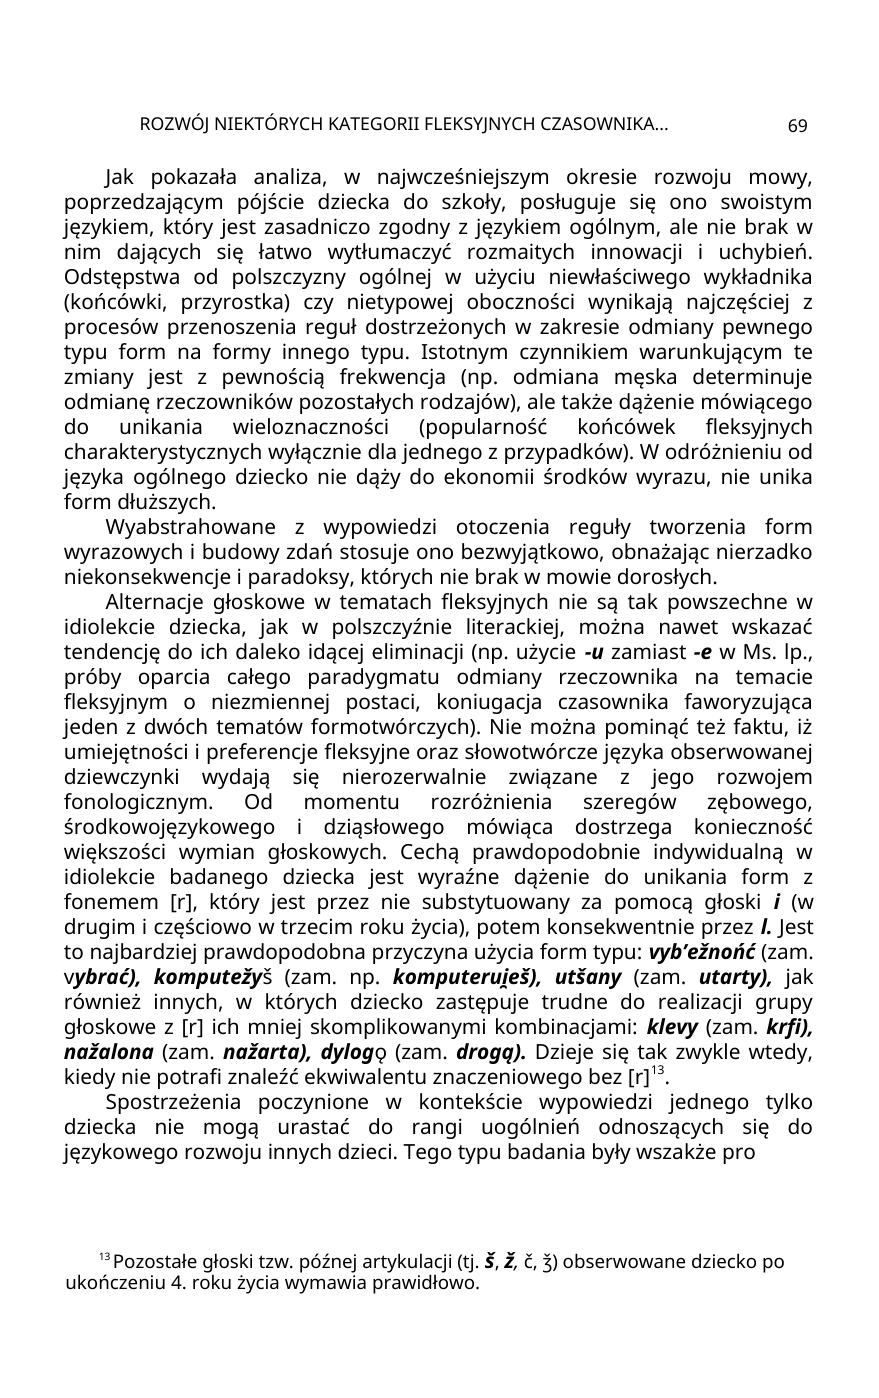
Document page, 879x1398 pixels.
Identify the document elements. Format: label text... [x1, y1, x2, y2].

text Alternacje głoskowe w tematach fleksyjnych nie są tak powszechne w idiolekcie dziecka, jak w polszczyźnie literackiej, można nawet wskazać tendencję do ich daleko idącej eliminacji (np. użycie -u zamiast -e w Ms. lp., próby oparcia całego paradygmatu odmiany rzeczownika na temacie fleksyjnym o niezmiennej postaci, koniugacja czasownika faworyzująca jeden z dwóch tematów formotwórczych). Nie można pominąć też faktu, iż umiejętności i preferencje fleksyjne oraz słowotwórcze języka obserwowanej dziewczynki wydają się nierozerwalnie związane z jego rozwojem fonologicznym. Od momentu rozróżnienia szeregów zębowego, środkowojęzykowego i dziąsłowego mówiąca dostrzega konieczność większości wymian głoskowych. Cechą prawdopodobnie indywidualną w idiolekcie badanego dziecka jest wyraźne dążenie do unikania form z fonemem [r], który jest przez nie substytuowany za pomocą głoski i (w drugim i częściowo w trzecim roku życia), potem konsekwentnie przez l. Jest to najbardziej prawdopodobna przyczyna użycia form typu: vyb’ežnońć (zam. vybrać), komputežyš (zam. np. komputerui̯eš), utšany (zam. utarty), jak również innych, w których dziecko zastępuje trudne do realizacji grupy głoskowe z [r] ich mniej skomplikowanymi kombinacjami: klevy (zam. krfi), nažalona (zam. nažarta), dylogǫ (zam. drogą). Dzieje się tak zwykle wtedy, kiedy nie potrafi znaleźć ekwiwalentu znaczeniowego bez [r]13. [64, 589, 814, 1089]
text Wyabstrahowane z wypowiedzi otoczenia reguły tworzenia form wyrazowych i budowy zdań stosuje ono bezwyjątkowo, obnażając nierzadko niekonsekwencje i paradoksy, których nie brak w mowie dorosłych. [64, 514, 814, 589]
text Jak pokazała analiza, w najwcześniejszym okresie rozwoju mowy, poprzedzającym pójście dziecka do szkoły, posługuje się ono swoistym językiem, który jest zasadniczo zgodny z językiem ogólnym, ale nie brak w nim dających się łatwo wytłumaczyć rozmaitych innowacji i uchybień. Odstępstwa od polszczyzny ogólnej w użyciu niewłaściwego wykładnika (końcówki, przyrostka) czy nietypowej oboczności wynikają najczęściej z procesów przenoszenia reguł dostrzeżonych w zakresie odmiany pewnego typu form na formy innego typu. Istotnym czynnikiem warunkującym te zmiany jest z pewnością frekwencja (np. odmiana męska determinuje odmianę rzeczowników pozostałych rodzajów), ale także dążenie mówiącego do unikania wieloznaczności (popularność końcówek fleksyjnych charakterystycznych wyłącznie dla jednego z przypadków). W odróżnieniu od języka ogólnego dziecko nie dąży do ekonomii środków wyrazu, nie unika form dłuższych. [64, 164, 814, 514]
text Spostrzeżenia poczynione w kontekście wypowiedzi jednego tylko dziecka nie mogą urastać do rangi uogólnień odnoszących się do językowego rozwoju innych dzieci. Tego typu badania były wszakże pro [64, 1089, 814, 1164]
text 13 Pozostałe głoski tzw. późnej artykulacji (tj. š, ž, č, ǯ) obserwowane dziecko po ukończeniu 4. roku życia wymawia prawidłowo. [65, 1251, 811, 1293]
text ROZWÓJ NIEKTÓRYCH KATEGORII FLEKSYJNYCH CZASOWNIKA... [139, 116, 669, 134]
text 69 [788, 118, 808, 136]
